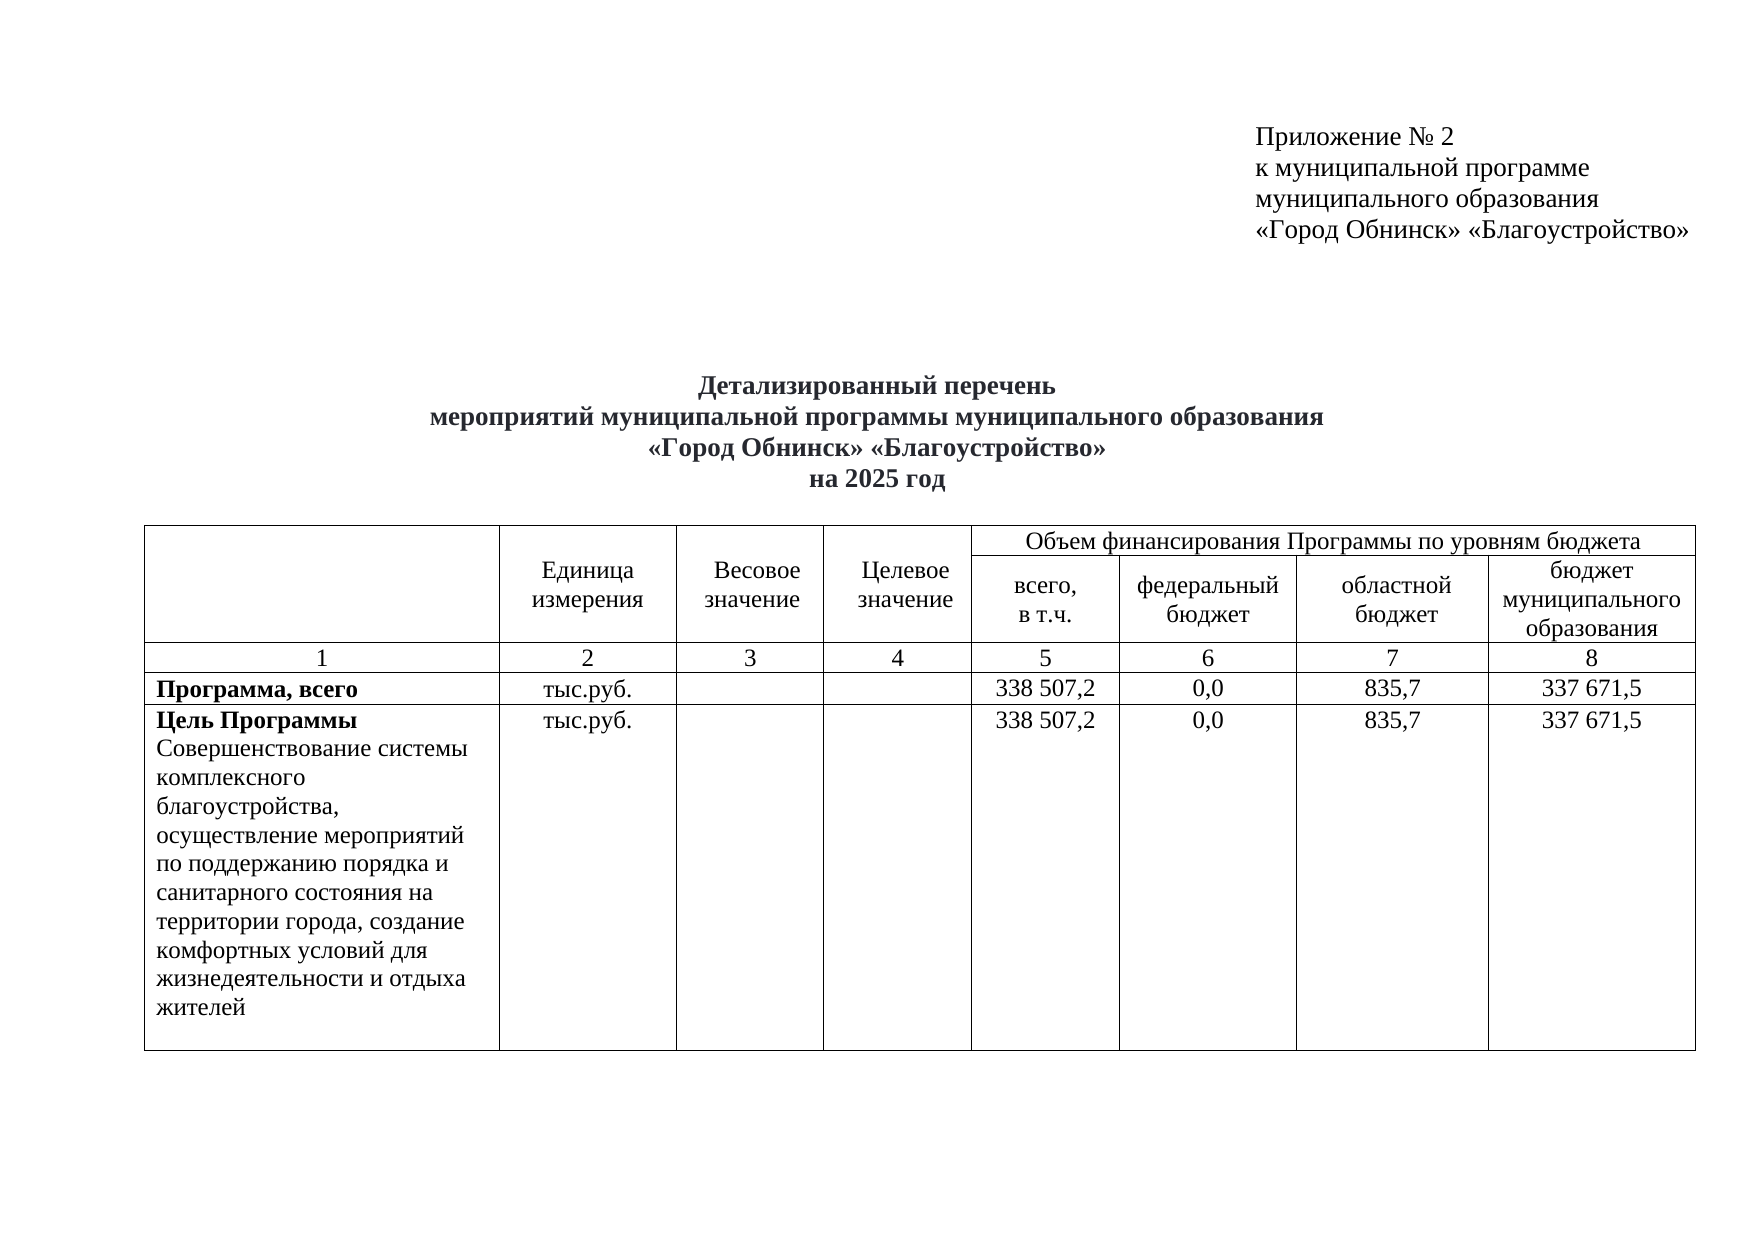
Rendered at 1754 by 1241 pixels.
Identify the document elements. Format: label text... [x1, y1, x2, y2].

table_header [145, 526, 499, 642]
table_cell 7 [1297, 643, 1488, 672]
table_header Объем финансирования Программы по уровням бюджета [972, 526, 1695, 554]
table_cell тыс.руб. [500, 673, 676, 704]
text «Город Обнинск» «Благоустройство» [1255, 213, 1695, 244]
table_cell 337 671,5 [1489, 673, 1695, 704]
table_cell бюджет муниципального образования [1489, 556, 1695, 642]
table_cell [677, 673, 823, 704]
table_cell 835,7 [1297, 705, 1488, 1050]
table_cell 4 [824, 643, 971, 672]
table_cell 0,0 [1120, 673, 1296, 704]
table_cell [824, 705, 971, 1050]
table_cell 338 507,2 [972, 705, 1119, 1050]
table_cell Цель Программы Совершенствование системы комплексного благоустройства, осуществление мероприятий по поддержанию порядка и санитарного состояния на территории города, создание комфортных условий для жизнедеятельности и отдыха жителей [145, 705, 499, 1050]
table_cell 3 [677, 643, 823, 672]
table_cell 5 [972, 643, 1119, 672]
table_cell 0,0 [1120, 705, 1296, 1050]
table_cell всего, в т.ч. [972, 556, 1119, 642]
text Детализированный перечень [118, 369, 1636, 400]
table_cell 2 [500, 643, 676, 672]
table_cell тыс.руб. [500, 705, 676, 1050]
table_cell 1 [145, 643, 499, 672]
table_cell Программа, всего [145, 673, 499, 704]
table_cell 8 [1489, 643, 1695, 672]
text муниципального образования [1255, 182, 1695, 213]
text на 2025 год [118, 462, 1636, 493]
table_cell федеральный бюджет [1120, 556, 1296, 642]
table_header Весовое значение [677, 526, 823, 642]
text мероприятий муниципальной программы муниципального образования [118, 400, 1636, 431]
table_header Целевое значение [824, 526, 971, 642]
table_cell 337 671,5 [1489, 705, 1695, 1050]
text «Город Обнинск» «Благоустройство» [118, 431, 1636, 462]
table_cell областной бюджет [1297, 556, 1488, 642]
table_cell 835,7 [1297, 673, 1488, 704]
table_cell [677, 705, 823, 1050]
text Приложение № 2 [1255, 120, 1695, 151]
table_cell [824, 673, 971, 704]
table_cell 6 [1120, 643, 1296, 672]
table_header Единица измерения [500, 526, 676, 642]
table_cell 338 507,2 [972, 673, 1119, 704]
text к муниципальной программе [1255, 151, 1695, 182]
